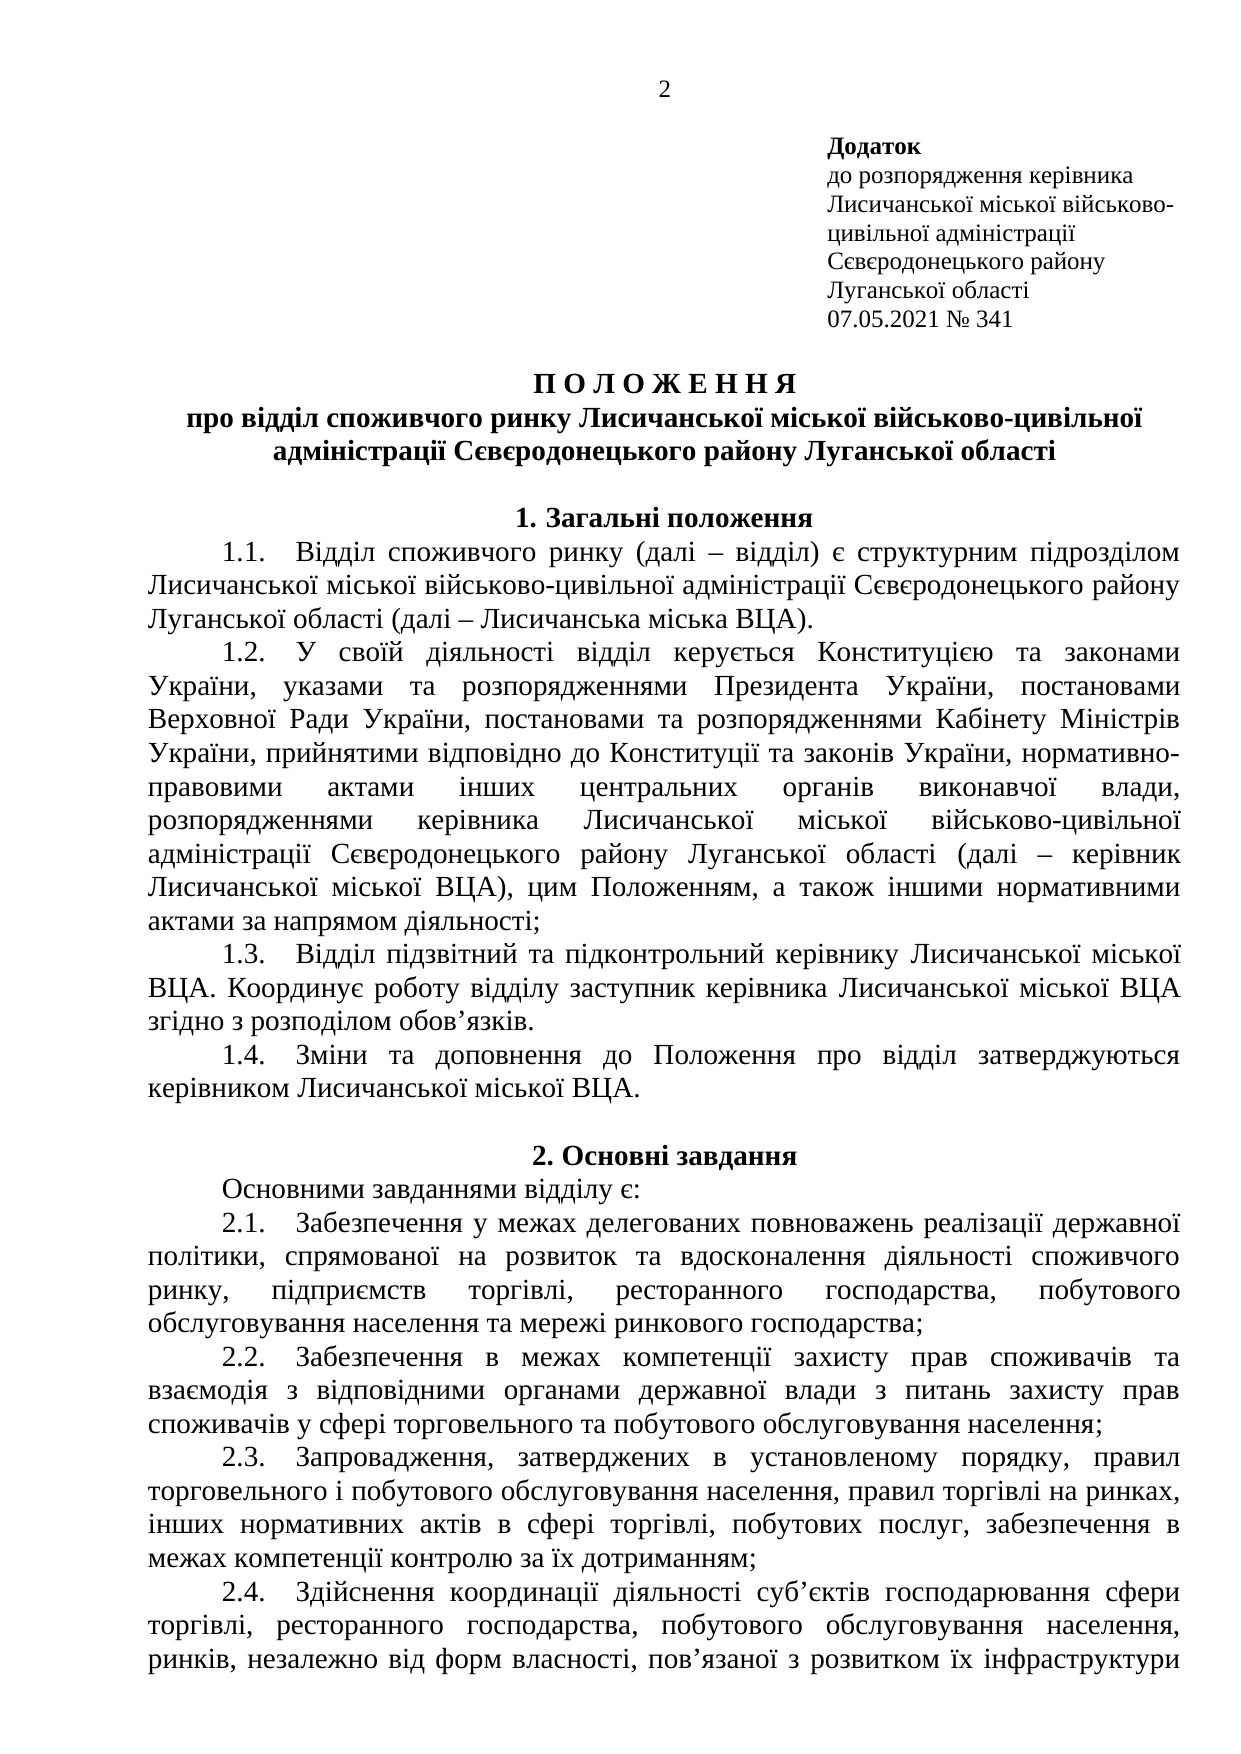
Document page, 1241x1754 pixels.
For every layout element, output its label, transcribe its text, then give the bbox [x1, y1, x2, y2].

text Основними завданнями відділу є: [148, 1171, 1181, 1205]
list У своїй діяльності відділ керується Конституцією та законами України, указами та розпорядженнями Президента України, постановами Верховної Ради України, постановами та розпорядженнями Кабінету Міністрів України, прийнятими відповідно до Конституції та законів України, нормативно-правовими актами інших центральних органів виконавчої влади, розпорядженнями керівника Лисичанської міської військово-цивільної адміністрації Сєвєродонецького району Луганської області (далі – керівник Лисичанської міської ВЦА), цим Положенням, а також іншими нормативними актами за напрямом діяльності; [148, 634, 1181, 936]
list Забезпечення в межах компетенції захисту прав споживачів та взаємодія з відповідними органами державної влади з питань захисту прав споживачів у сфері торговельного та побутового обслуговування населення; [148, 1339, 1181, 1439]
text Додаток [827, 131, 1181, 160]
list Відділ споживчого ринку (далі – відділ) є структурним підрозділом Лисичанської міської військово-цивільної адміністрації Сєвєродонецького району Луганської області (далі – Лисичанська міська ВЦА). [148, 534, 1181, 634]
text до розпорядження керівника Лисичанської міської військово-цивільної адміністрації Сєвєродонецького району [827, 160, 1181, 275]
text П О Л О Ж Е Н Н Я [148, 366, 1181, 400]
list Забезпечення у межах делегованих повноважень реалізації державної політики, спрямованої на розвиток та вдосконалення діяльності споживчого ринку, підприємств торгівлі, ресторанного господарства, побутового обслуговування населення та мережі ринкового господарства; [148, 1205, 1181, 1339]
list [148, 1574, 1181, 1674]
list Основні завдання [148, 1138, 1181, 1171]
text 07.05.2021 № 341 [827, 304, 1181, 333]
text Луганської області [827, 275, 1181, 304]
list Відділ підзвітний та підконтрольний керівнику Лисичанської міської ВЦА. Координує роботу відділу заступник керівника Лисичанської міської ВЦА згідно з розподілом обов’язків. [148, 936, 1181, 1037]
text про відділ споживчого ринку Лисичанської міської військово-цивільної адміністрації Сєвєродонецького району Луганської області [148, 400, 1181, 467]
list Запровадження, затверджених в установленому порядку, правил торговельного і побутового обслуговування населення, правил торгівлі на ринках, інших нормативних актів в сфері торгівлі, побутових послуг, забезпечення в межах компетенції контролю за їх дотриманням; [148, 1439, 1181, 1574]
list Загальні положення [147, 500, 1181, 534]
list Зміни та доповнення до Положення про відділ затверджуються керівником Лисичанської міської ВЦА. [148, 1037, 1181, 1104]
